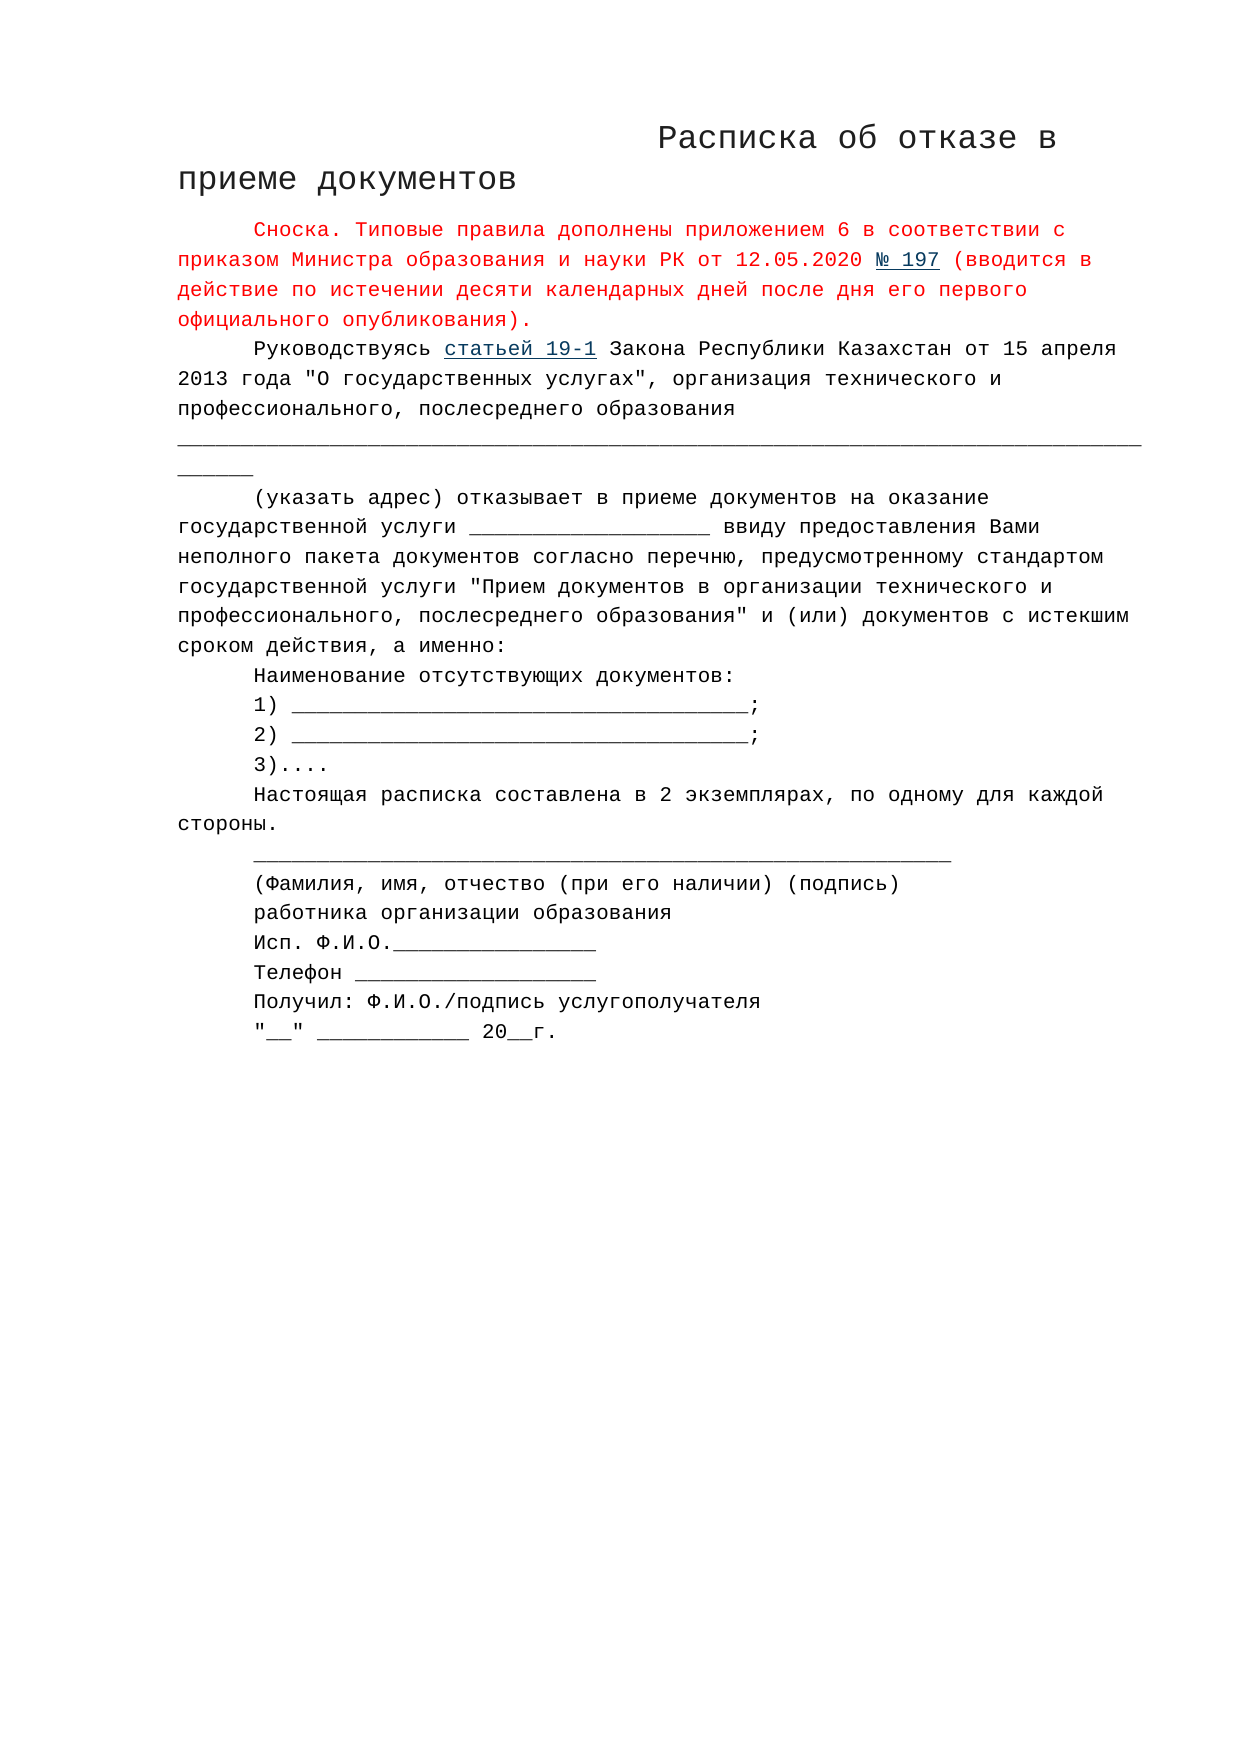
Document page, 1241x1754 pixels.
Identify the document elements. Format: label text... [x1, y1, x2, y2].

text Руководствуясь статьей 19-1 Закона Республики Казахстан от 15 апреля 2013 года "О государственных услугах", организация технического и профессионального, послесреднего образования __________________________________________________________________________________ (указать адрес) отказывает в приеме документов на оказание государственной услуги ___________________ ввиду предоставления Вами неполного пакета документов согласно перечню, предусмотренному стандартом государственной услуги "Прием документов в организации технического и профессионального, послесреднего образования" и (или) документов с истекшим сроком действия, а именно: Наименование отсутствующих документов: 1) ____________________________________; 2) ____________________________________; 3).... Настоящая расписка составлена в 2 экземплярах, по одному для каждой стороны. _______________________________________________________ (Фамилия, имя, отчество (при его наличии) (подпись) работника организации образования Исп. Ф.И.О.________________ Телефон ___________________ Получил: Ф.И.О./подпись услугополучателя "__" ____________ 20__г. [177, 332, 1152, 1045]
text Расписка об отказе в приеме документов [177, 118, 1152, 199]
text Сноска. Типовые правила дополнены приложением 6 в соответствии с приказом Министра образования и науки РК от 12.05.2020 № 197 (вводится в действие по истечении десяти календарных дней после дня его первого официального опубликования). [177, 213, 1152, 332]
